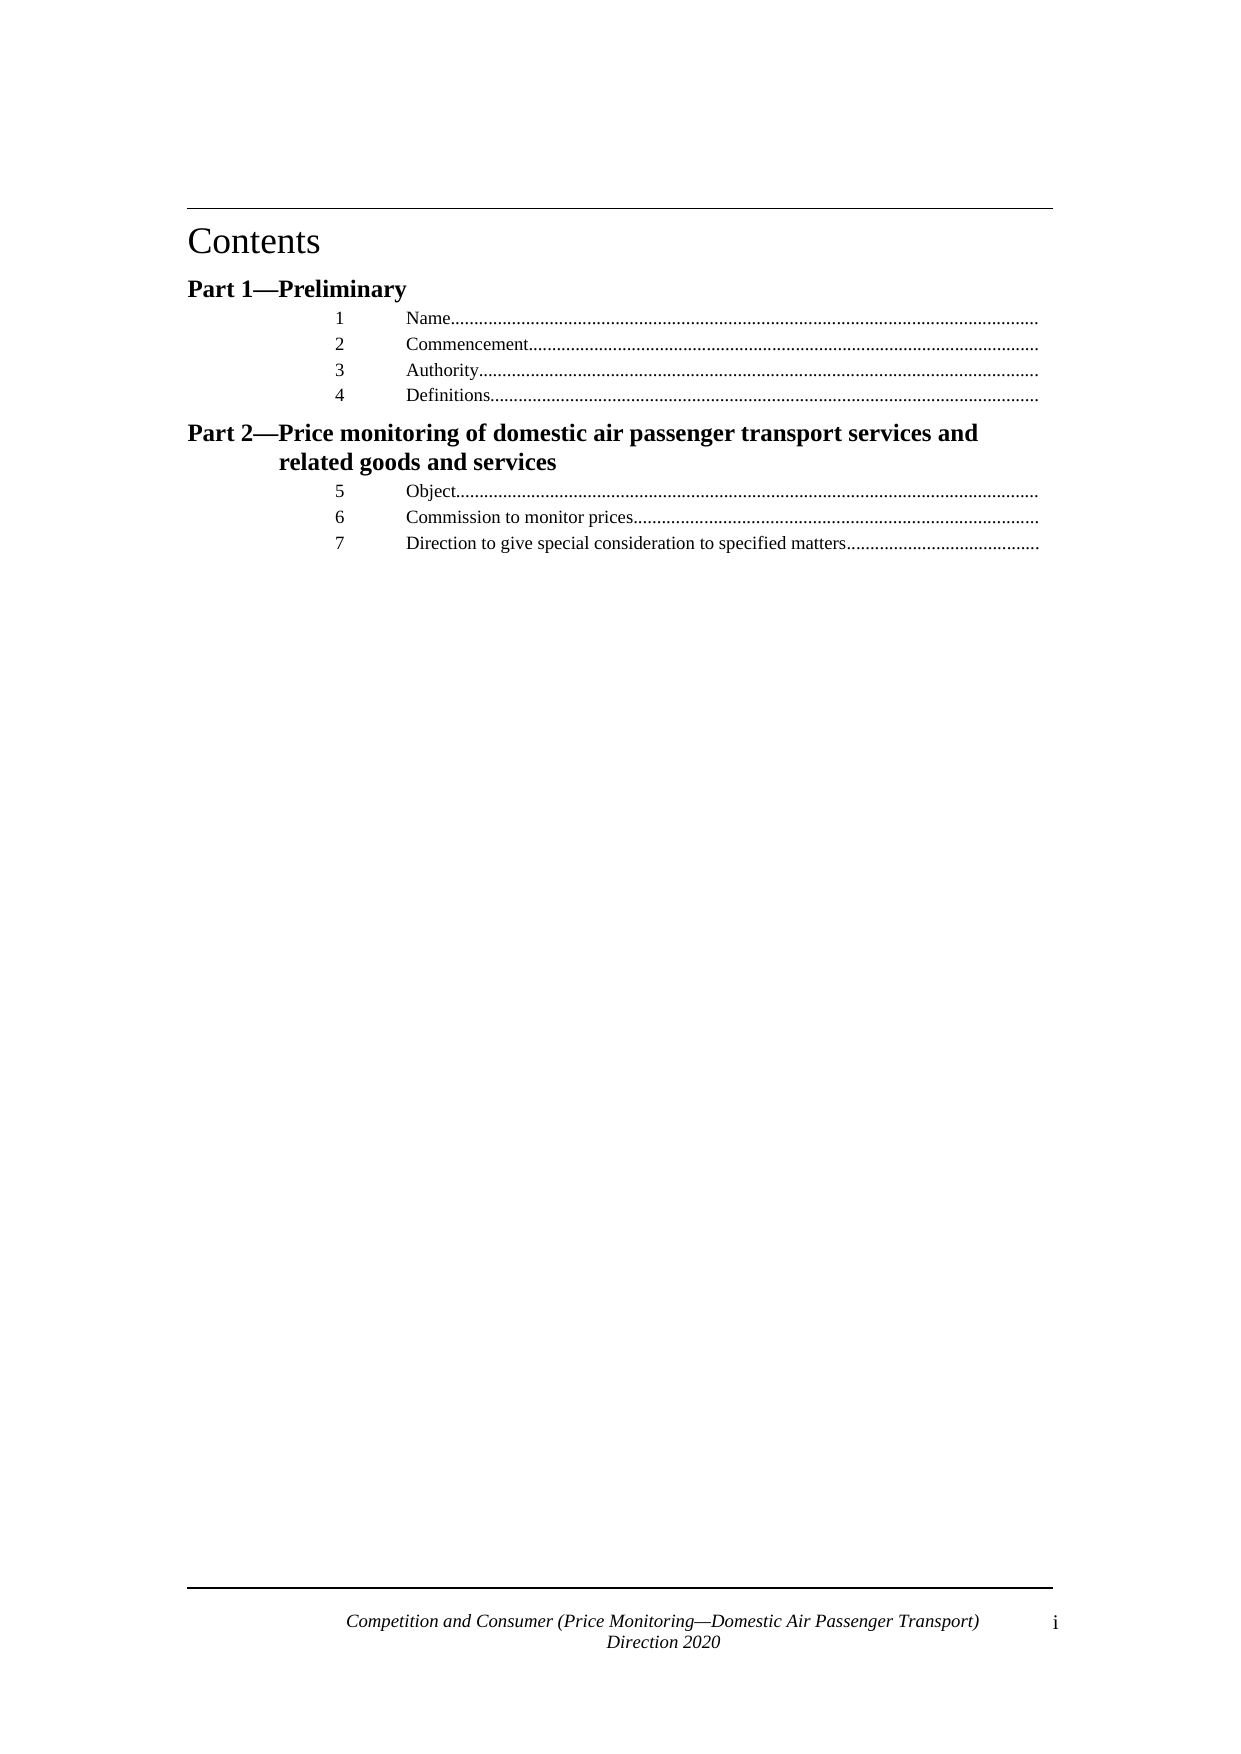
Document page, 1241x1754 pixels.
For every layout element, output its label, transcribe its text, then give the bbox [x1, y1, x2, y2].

text 2 Commencement 1 [335, 333, 994, 354]
text 6 Commission to monitor prices 3 [335, 506, 994, 527]
text Part 2—Price monitoring of domestic air passenger transport services and related goods and services 3 [187, 418, 994, 476]
text 7 Direction to give special consideration to specified matters 3 [335, 532, 994, 553]
text Contents [187, 219, 1053, 262]
text Part 1—Preliminary 1 [187, 274, 994, 303]
text 5 Object 3 [335, 480, 994, 502]
text 4 Definitions 1 [335, 384, 994, 406]
text 3 Authority 1 [335, 359, 994, 380]
text 1 Name 1 [335, 307, 994, 329]
